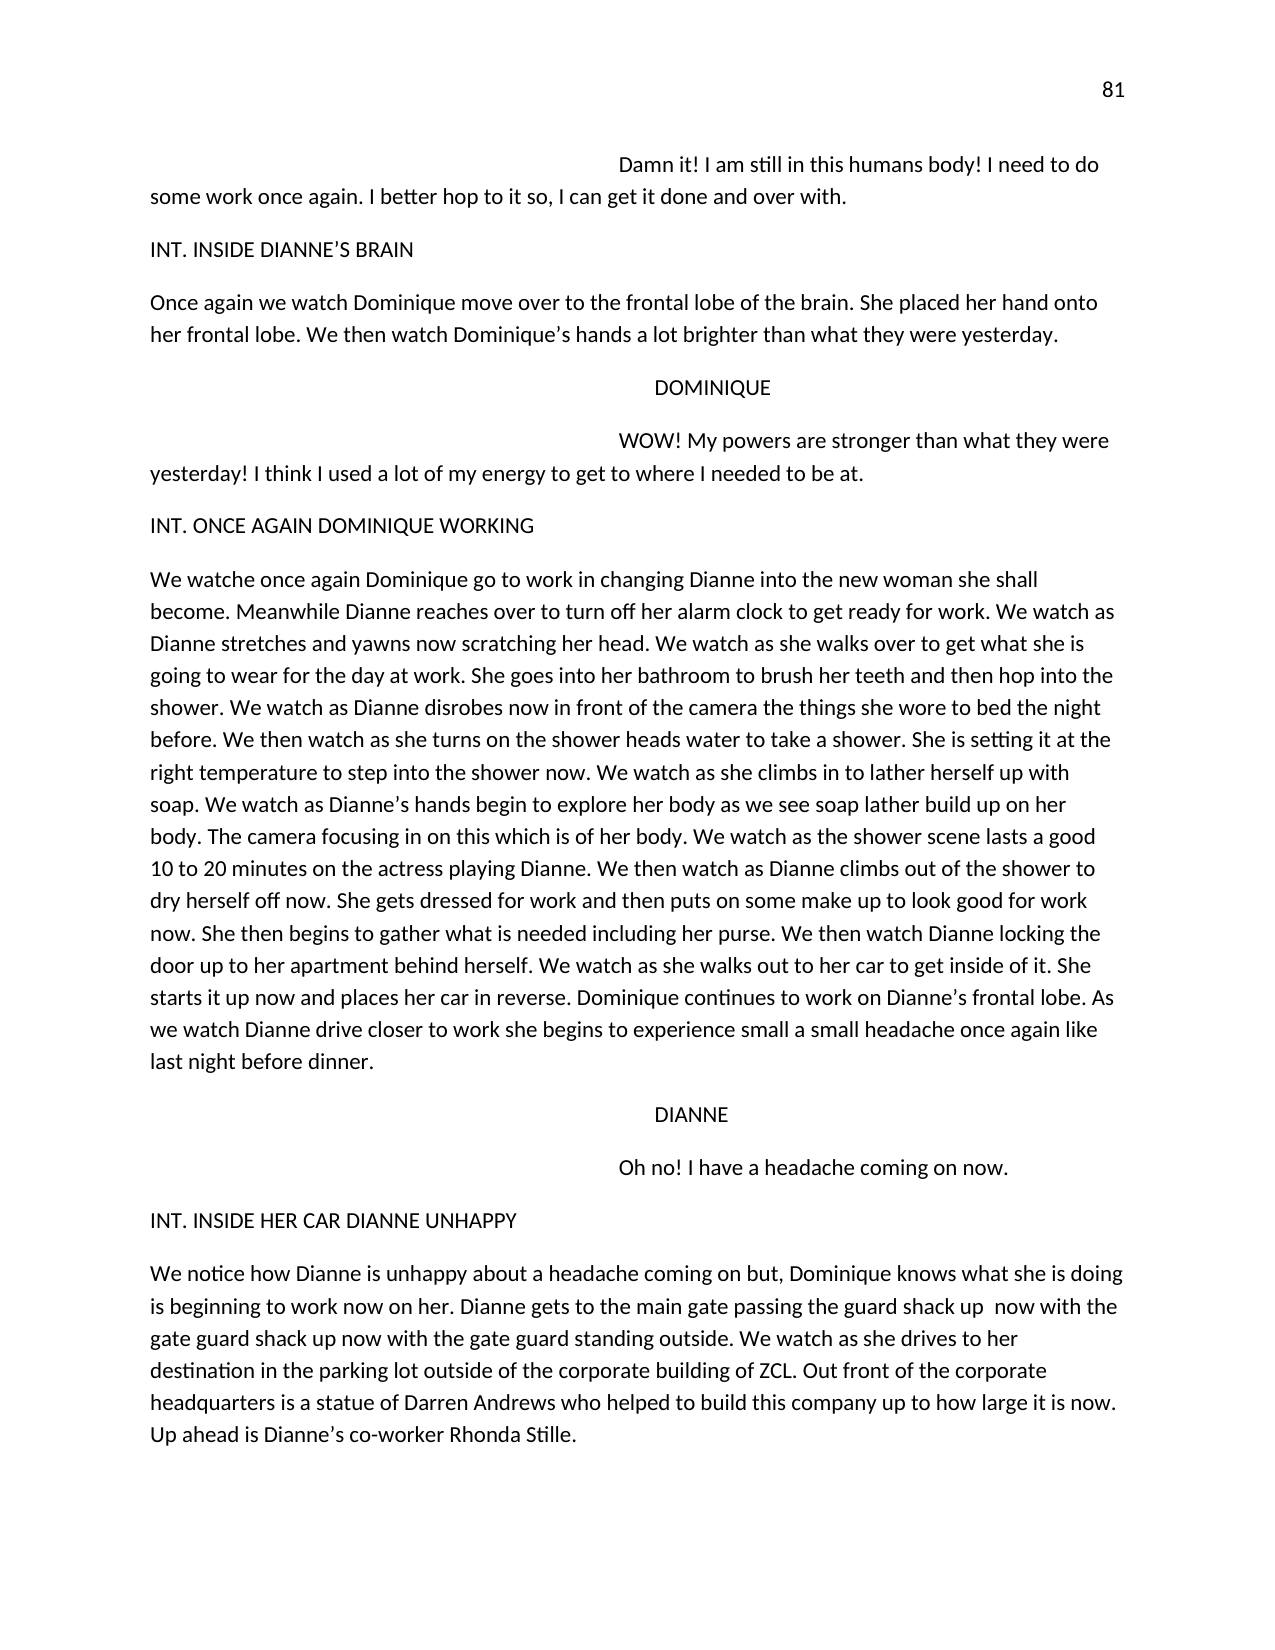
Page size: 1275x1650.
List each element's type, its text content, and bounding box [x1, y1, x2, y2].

text DIANNE [150, 1101, 1125, 1128]
text INT. ONCE AGAIN DOMINIQUE WORKING [150, 512, 1125, 540]
text We watche once again Dominique go to work in changing Dianne into the new woman she shall become. Meanwhile Dianne reaches over to turn off her alarm clock to get ready for work. We watch as Dianne stretches and yawns now scratching her head. We watch as she walks over to get what she is going to wear for the day at work. She goes into her bathroom to brush her teeth and then hop into the shower. We watch as Dianne disrobes now in front of the camera the things she wore to bed the night before. We then watch as she turns on the shower heads water to take a shower. She is setting it at the right temperature to step into the shower now. We watch as she climbs in to lather herself up with soap. We watch as Dianne’s hands begin to explore her body as we see soap lather build up on her body. The camera focusing in on this which is of her body. We watch as the shower scene lasts a good 10 to 20 minutes on the actress playing Dianne. We then watch as Dianne climbs out of the shower to dry herself off now. She gets dressed for work and then puts on some make up to look good for work now. She then begins to gather what is needed including her purse. We then watch Dianne locking the door up to her apartment behind herself. We watch as she walks out to her car to get inside of it. She starts it up now and places her car in reverse. Dominique continues to work on Dianne’s frontal lobe. As we watch Dianne drive closer to work she begins to experience small a small headache once again like last night before dinner. [150, 565, 1125, 1076]
text We notice how Dianne is unhappy about a headache coming on but, Dominique knows what she is doing is beginning to work now on her. Dianne gets to the main gate passing the guard shack up now with the gate guard shack up now with the gate guard standing outside. We watch as she drives to her destination in the parking lot outside of the corporate building of ZCL. Out front of the corporate headquarters is a statue of Darren Andrews who helped to build this company up to how large it is now. Up ahead is Dianne’s co-worker Rhonda Stille. [150, 1259, 1125, 1448]
text Once again we watch Dominique move over to the frontal lobe of the brain. She placed her hand onto her frontal lobe. We then watch Dominique’s hands a lot brighter than what they were yesterday. [150, 288, 1125, 348]
text Oh no! I have a headache coming on now. [150, 1153, 1125, 1182]
text DOMINIQUE [150, 373, 1125, 401]
text WOW! My powers are stronger than what they were yesterday! I think I used a lot of my energy to get to where I needed to be at. [150, 426, 1125, 487]
text INT. INSIDE HER CAR DIANNE UNHAPPY [150, 1207, 1125, 1234]
text Damn it! I am still in this humans body! I need to do some work once again. I better hop to it so, I can get it done and over with. [150, 150, 1125, 210]
text INT. INSIDE DIANNE’S BRAIN [150, 235, 1125, 263]
